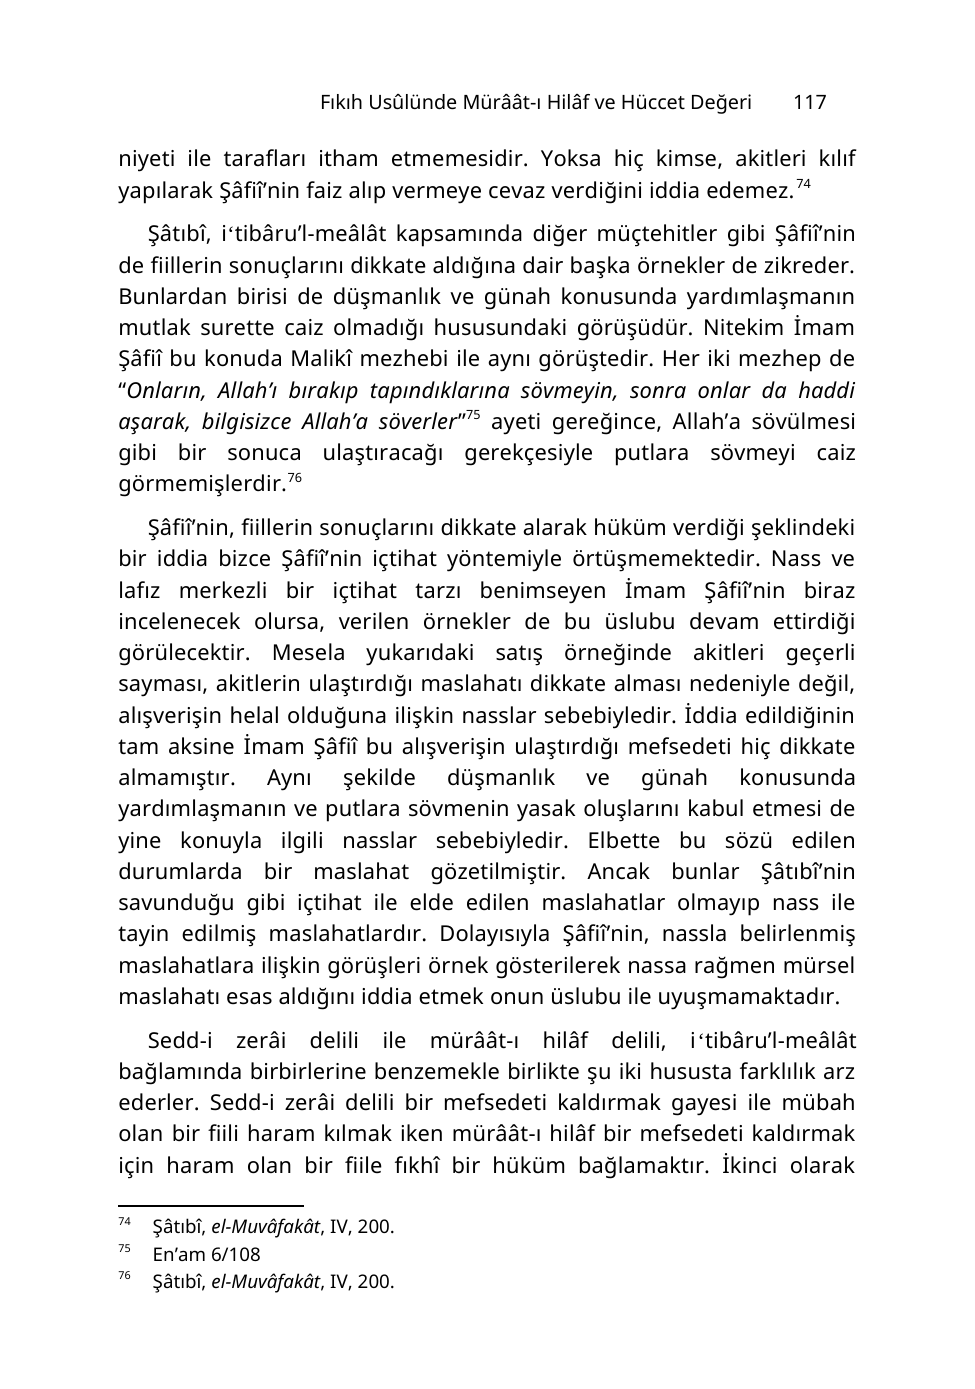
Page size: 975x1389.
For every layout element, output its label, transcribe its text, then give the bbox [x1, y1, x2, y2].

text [118, 1023, 857, 1179]
text Şâfiî’nin, fiillerin sonuçlarını dikkate alarak hüküm verdiği şeklindeki bir iddia bizce Şâfiî’nin içtihat yöntemiyle örtüşmemektedir. Nass ve lafız merkezli bir içtihat tarzı benimseyen İmam Şâfiî’nin biraz incelenecek olursa, verilen örnekler de bu üslubu devam ettirdiği görülecektir. Mesela yukarıdaki satış örneğinde akitleri geçerli sayması, akitlerin ulaştırdığı maslahatı dikkate alması nedeniyle değil, alışverişin helal olduğuna ilişkin nasslar sebebiyledir. İddia edildiğinin tam aksine İmam Şâfiî bu alışverişin ulaştırdığı mefsedeti hiç dikkate almamıştır. Aynı şekilde düşmanlık ve günah konusunda yardımlaşmanın ve putlara sövmenin yasak oluşlarını kabul etmesi de yine konuyla ilgili nasslar sebebiyledir. Elbette bu sözü edilen durumlarda bir maslahat gözetilmiştir. Ancak bunlar Şâtıbî’nin savunduğu gibi içtihat ile elde edilen maslahatlar olmayıp nass ile tayin edilmiş maslahatlardır. Dolayısıyla Şâfiî’nin, nassla belirlenmiş maslahatlara ilişkin görüşleri örnek gösterilerek nassa rağmen mürsel maslahatı esas aldığını iddia etmek onun üslubu ile uyuşmamaktadır. [118, 511, 857, 1011]
text Şâtıbî, iʻtibâru’l-meâlât kapsamında diğer müçtehitler gibi Şâfiî’nin de fiillerin sonuçlarını dikkate aldığına dair başka örnekler de zikreder. Bunlardan birisi de düşmanlık ve günah konusunda yardımlaşmanın mutlak surette caiz olmadığı hususundaki görüşüdür. Nitekim İmam Şâfiî bu konuda Malikî mezhebi ile aynı görüştedir. Her iki mezhep de “Onların, Allah’ı bırakıp tapındıklarına sövmeyin, sonra onlar da haddi aşarak, bilgisizce Allah’a söverler” ayeti gereğince, Allah’a sövülmesi gibi bir sonuca ulaştıracağı gerekçesiyle putlara sövmeyi caiz görmemişlerdir. [118, 217, 857, 498]
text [118, 142, 857, 204]
